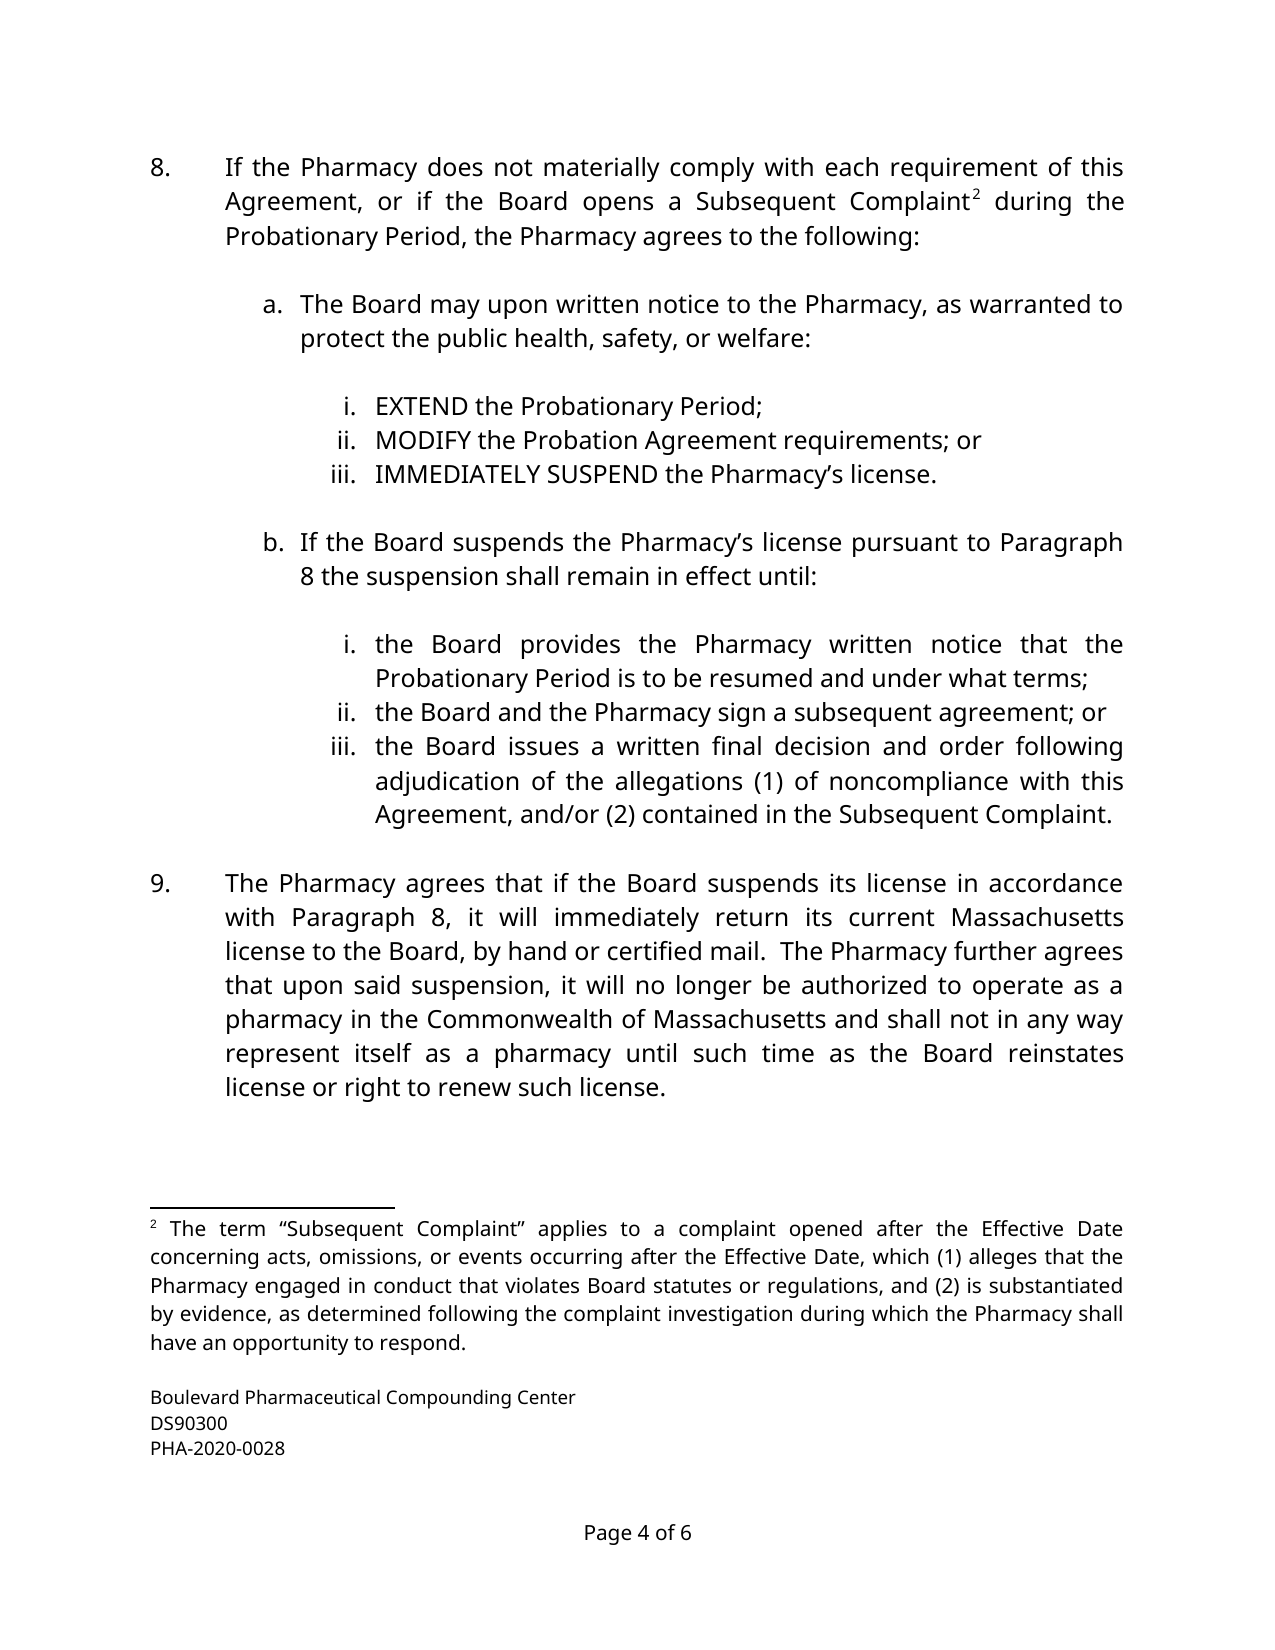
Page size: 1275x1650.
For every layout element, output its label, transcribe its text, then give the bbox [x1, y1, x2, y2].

list the Board provides the Pharmacy written notice that the Probationary Period is to be resumed and under what terms; [356, 627, 1125, 695]
list The Board may upon written notice to the Pharmacy, as warranted to protect the public health, safety, or welfare: [262, 286, 1125, 354]
list MODIFY the Probation Agreement requirements; or [356, 422, 1125, 457]
list the Board and the Pharmacy sign a subsequent agreement; or [356, 695, 1125, 729]
list If the Board suspends the Pharmacy’s license pursuant to Paragraph 8 the suspension shall remain in effect until: [262, 525, 1125, 593]
list EXTEND the Probationary Period; [356, 388, 1125, 422]
list If the Pharmacy does not materially comply with each requirement of this Agreement, or if the Board opens a Subsequent Complaint during the Probationary Period, the Pharmacy agrees to the following: [150, 150, 1125, 252]
list The Pharmacy agrees that if the Board suspends its license in accordance with Paragraph 8, it will immediately return its current Massachusetts license to the Board, by hand or certified mail. The Pharmacy further agrees that upon said suspension, it will no longer be authorized to operate as a pharmacy in the Commonwealth of Massachusetts and shall not in any way represent itself as a pharmacy until such time as the Board reinstates license or right to renew such license. [150, 865, 1125, 1104]
list IMMEDIATELY SUSPEND the Pharmacy’s license. [356, 457, 1125, 491]
list the Board issues a written final decision and order following adjudication of the allegations (1) of noncompliance with this Agreement, and/or (2) contained in the Subsequent Complaint. [356, 729, 1125, 831]
